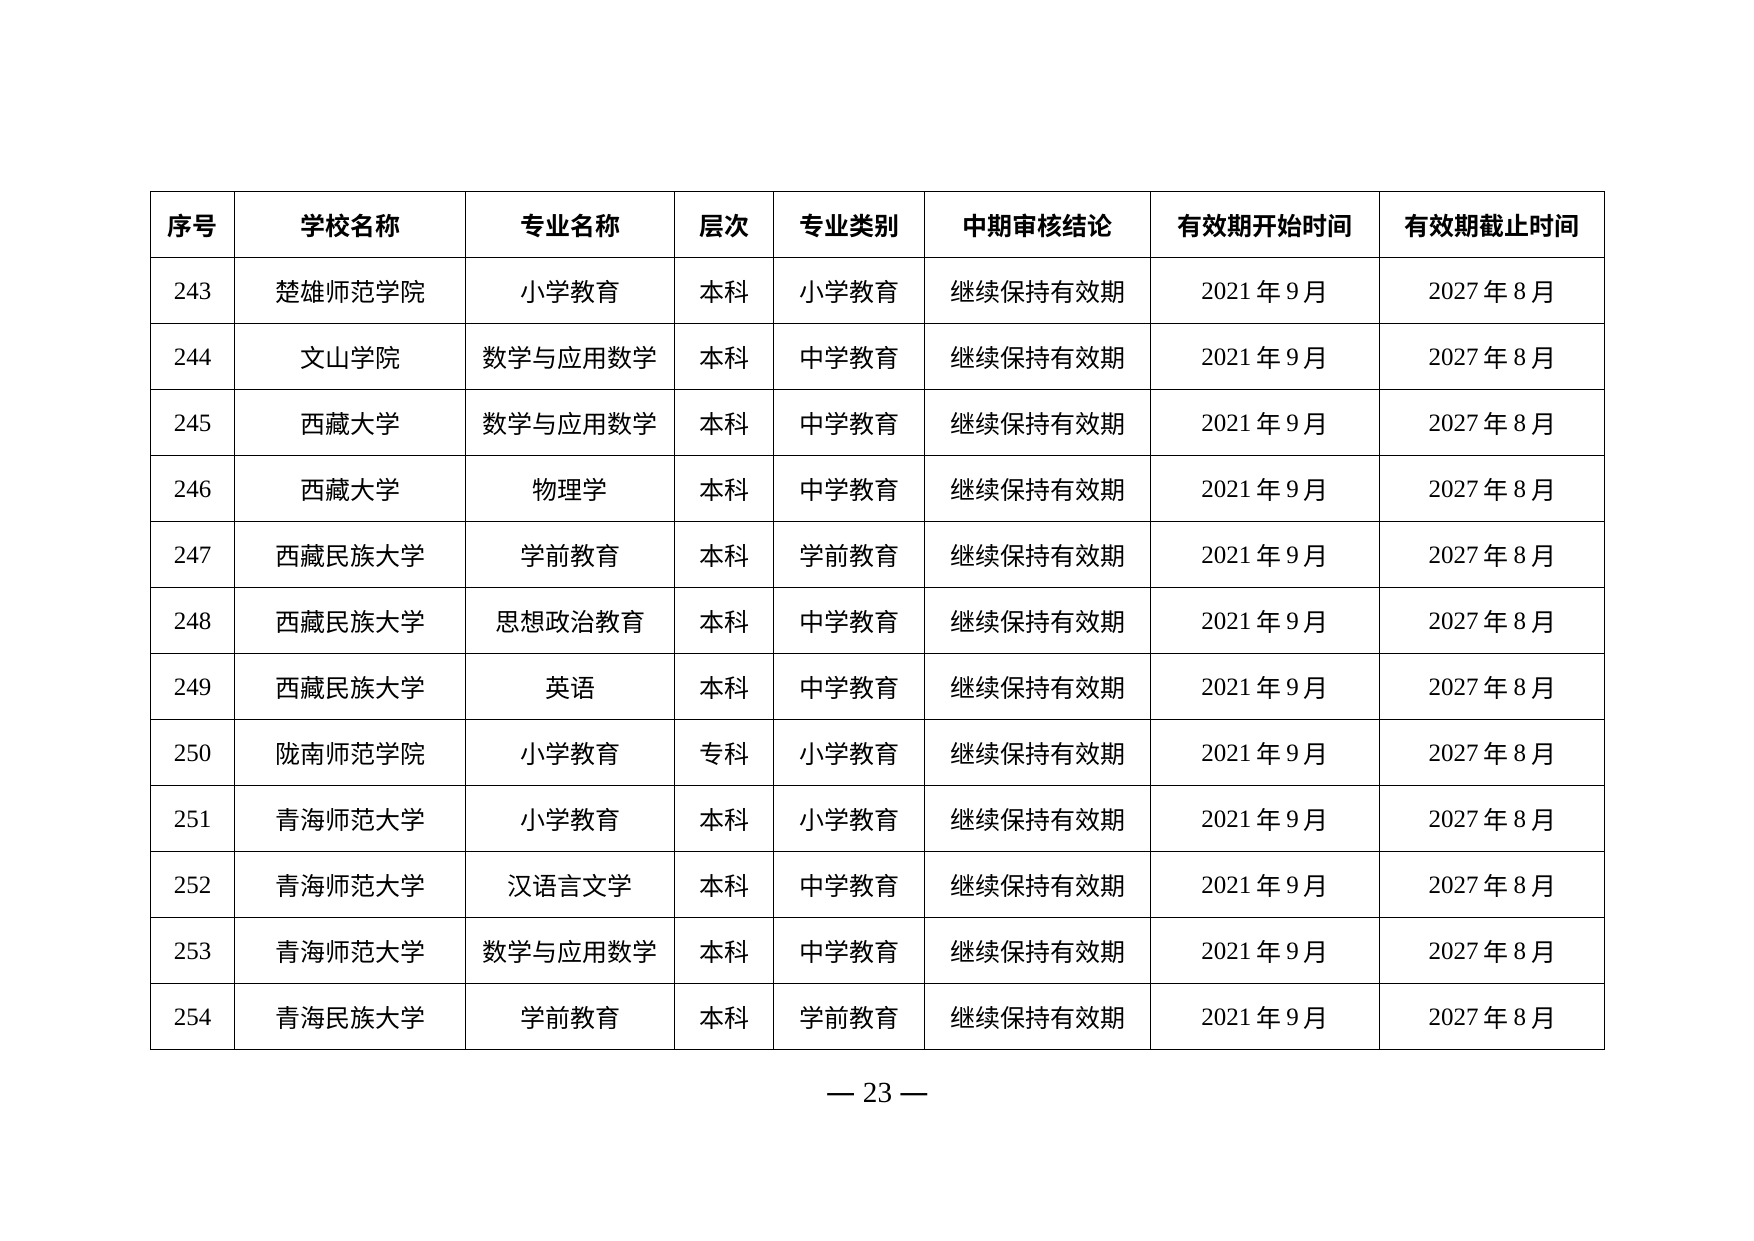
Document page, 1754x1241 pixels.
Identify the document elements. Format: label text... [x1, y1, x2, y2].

table_cell 2027年8月 [1380, 390, 1604, 455]
table_cell 中学教育 [774, 456, 924, 521]
table_header 层次 [675, 192, 773, 257]
table_cell 小学教育 [774, 786, 924, 851]
table_cell 2027年8月 [1380, 918, 1604, 983]
table_cell 小学教育 [774, 258, 924, 323]
table_cell 251 [151, 786, 234, 851]
table_cell 继续保持有效期 [925, 720, 1150, 785]
table_cell 西藏大学 [235, 390, 465, 455]
table_cell 2027年8月 [1380, 720, 1604, 785]
table_cell 学前教育 [774, 522, 924, 587]
table_cell 2021年9月 [1151, 324, 1379, 389]
table_cell 西藏民族大学 [235, 654, 465, 719]
table_cell 2027年8月 [1380, 852, 1604, 917]
table_cell 学前教育 [466, 522, 674, 587]
table_cell 本科 [675, 918, 773, 983]
table_cell 248 [151, 588, 234, 653]
table_cell 物理学 [466, 456, 674, 521]
table_cell 245 [151, 390, 234, 455]
table_cell 252 [151, 852, 234, 917]
table_cell 2021年9月 [1151, 852, 1379, 917]
table_cell 2021年9月 [1151, 522, 1379, 587]
table_cell 2027年8月 [1380, 984, 1604, 1049]
table_cell 继续保持有效期 [925, 918, 1150, 983]
table_cell 2021年9月 [1151, 786, 1379, 851]
table_cell 中学教育 [774, 654, 924, 719]
table_cell 学前教育 [774, 984, 924, 1049]
table_cell 小学教育 [466, 720, 674, 785]
table_header 专业名称 [466, 192, 674, 257]
table_cell 2021年9月 [1151, 984, 1379, 1049]
table_cell 2021年9月 [1151, 456, 1379, 521]
table_cell 继续保持有效期 [925, 852, 1150, 917]
table_header 有效期截止时间 [1380, 192, 1604, 257]
table_cell 中学教育 [774, 852, 924, 917]
table_cell 继续保持有效期 [925, 654, 1150, 719]
table_cell 250 [151, 720, 234, 785]
table_cell 2021年9月 [1151, 654, 1379, 719]
table_cell 数学与应用数学 [466, 390, 674, 455]
table_cell 2021年9月 [1151, 720, 1379, 785]
table_cell 继续保持有效期 [925, 456, 1150, 521]
table_cell 英语 [466, 654, 674, 719]
table_cell 青海师范大学 [235, 786, 465, 851]
table_cell 继续保持有效期 [925, 258, 1150, 323]
table_cell 中学教育 [774, 588, 924, 653]
table_cell 小学教育 [774, 720, 924, 785]
table_cell 数学与应用数学 [466, 918, 674, 983]
table_header 学校名称 [235, 192, 465, 257]
table_cell 249 [151, 654, 234, 719]
table_header 中期审核结论 [925, 192, 1150, 257]
table_cell 243 [151, 258, 234, 323]
table_cell 继续保持有效期 [925, 390, 1150, 455]
table_cell 2021年9月 [1151, 588, 1379, 653]
table_cell 小学教育 [466, 786, 674, 851]
table_cell 青海师范大学 [235, 918, 465, 983]
table_header 序号 [151, 192, 234, 257]
table_cell 2027年8月 [1380, 786, 1604, 851]
table_header 有效期开始时间 [1151, 192, 1379, 257]
table_cell 青海师范大学 [235, 852, 465, 917]
table_cell 本科 [675, 324, 773, 389]
table_cell 继续保持有效期 [925, 588, 1150, 653]
table_cell 2021年9月 [1151, 390, 1379, 455]
table_cell 继续保持有效期 [925, 522, 1150, 587]
table_cell 247 [151, 522, 234, 587]
table_cell 继续保持有效期 [925, 984, 1150, 1049]
table_cell 2027年8月 [1380, 258, 1604, 323]
table_cell 2021年9月 [1151, 258, 1379, 323]
table_cell 中学教育 [774, 390, 924, 455]
table_cell 2027年8月 [1380, 654, 1604, 719]
table_cell 西藏大学 [235, 456, 465, 521]
table_cell 中学教育 [774, 918, 924, 983]
table_cell 专科 [675, 720, 773, 785]
table_cell 2027年8月 [1380, 456, 1604, 521]
table_cell 2021年9月 [1151, 918, 1379, 983]
table_header 专业类别 [774, 192, 924, 257]
table_cell 思想政治教育 [466, 588, 674, 653]
table_cell 2027年8月 [1380, 522, 1604, 587]
table_cell 本科 [675, 786, 773, 851]
table_cell 本科 [675, 522, 773, 587]
table_cell 楚雄师范学院 [235, 258, 465, 323]
table_cell 继续保持有效期 [925, 324, 1150, 389]
table_cell 本科 [675, 588, 773, 653]
table_cell 青海民族大学 [235, 984, 465, 1049]
table_cell 汉语言文学 [466, 852, 674, 917]
table_cell 继续保持有效期 [925, 786, 1150, 851]
table_cell 244 [151, 324, 234, 389]
table_cell 本科 [675, 984, 773, 1049]
table_cell 小学教育 [466, 258, 674, 323]
table_cell 2027年8月 [1380, 588, 1604, 653]
table_cell 254 [151, 984, 234, 1049]
table_cell 西藏民族大学 [235, 522, 465, 587]
table_cell 数学与应用数学 [466, 324, 674, 389]
table_cell 本科 [675, 852, 773, 917]
table_cell 陇南师范学院 [235, 720, 465, 785]
table_cell 文山学院 [235, 324, 465, 389]
table_cell 西藏民族大学 [235, 588, 465, 653]
table_cell 2027年8月 [1380, 324, 1604, 389]
table_cell 253 [151, 918, 234, 983]
table_cell 本科 [675, 258, 773, 323]
table_cell 学前教育 [466, 984, 674, 1049]
table_cell 中学教育 [774, 324, 924, 389]
table_cell 246 [151, 456, 234, 521]
table_cell 本科 [675, 390, 773, 455]
table_cell 本科 [675, 456, 773, 521]
table_cell 本科 [675, 654, 773, 719]
